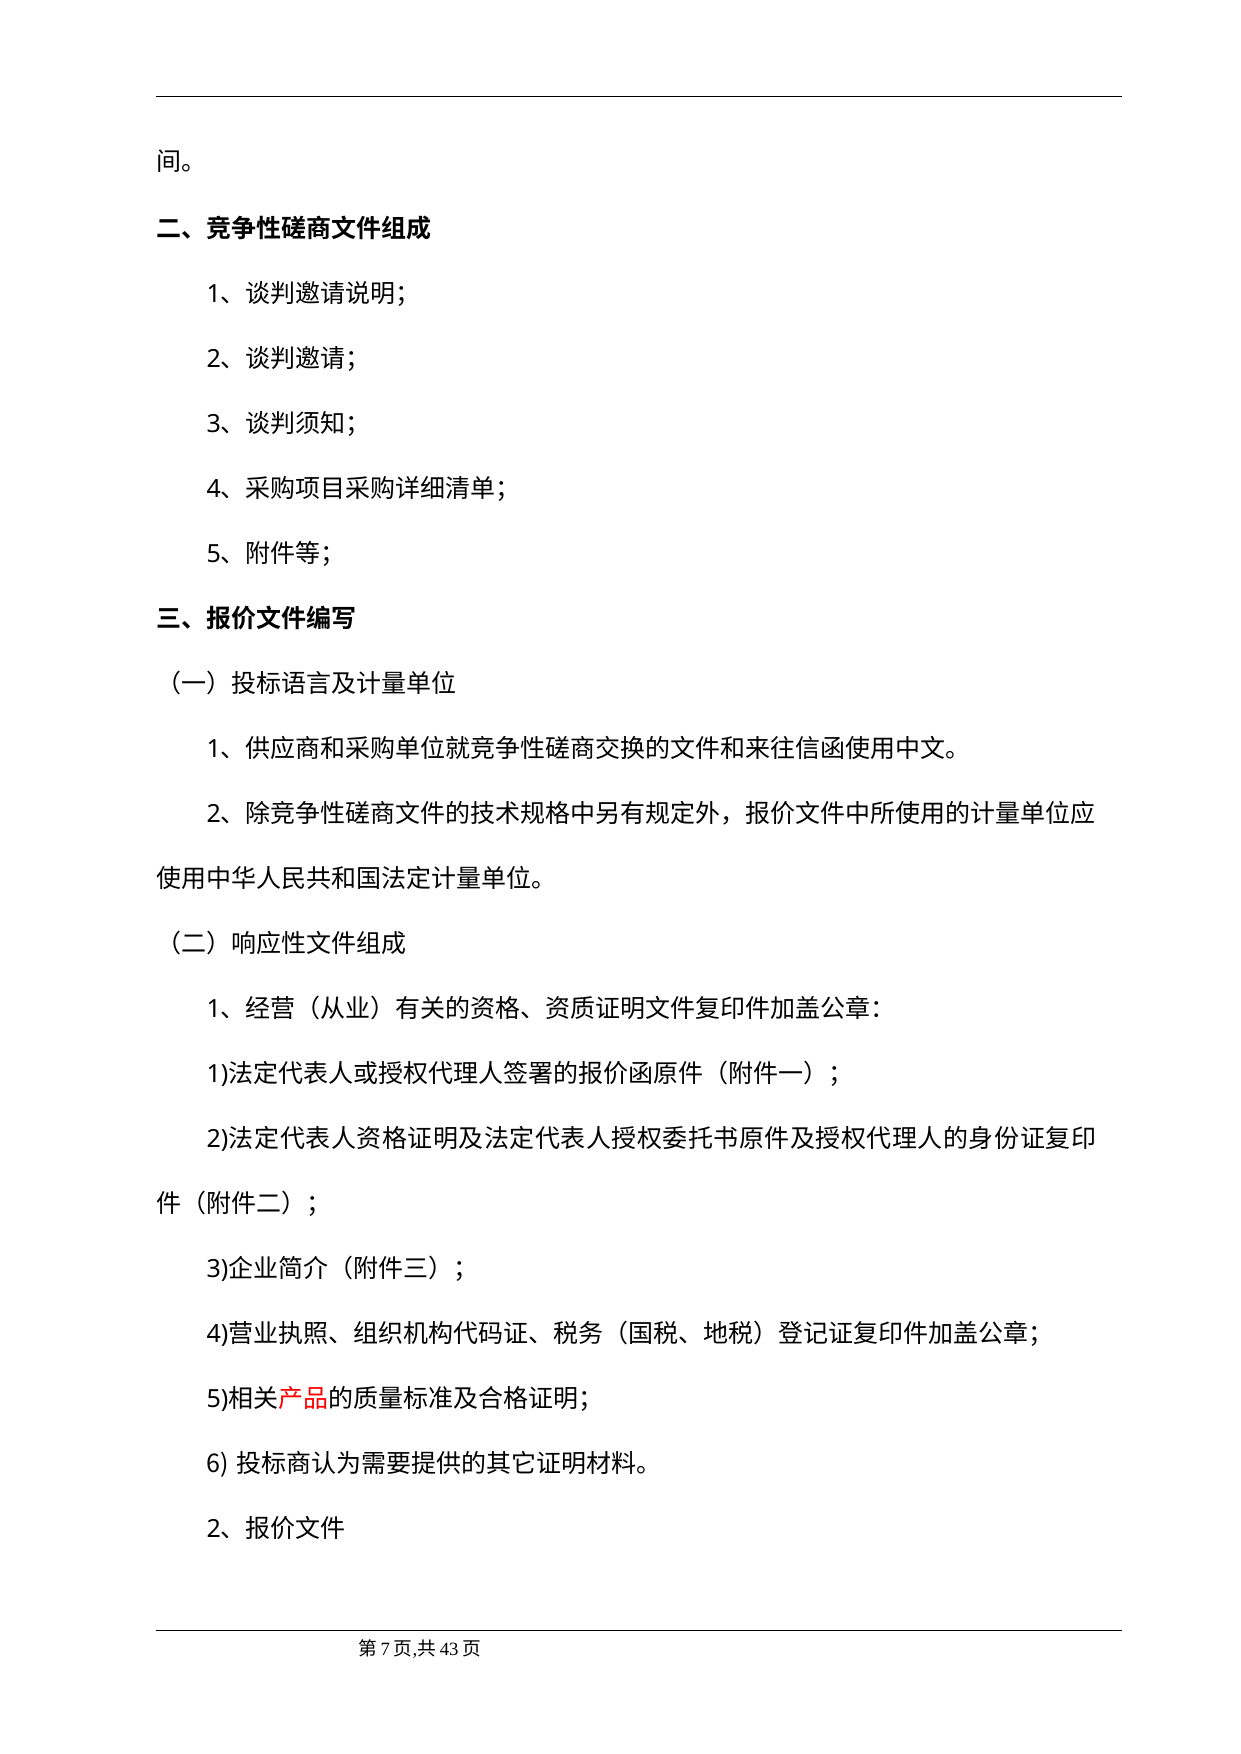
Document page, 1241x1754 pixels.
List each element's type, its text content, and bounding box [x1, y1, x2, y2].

text （二）响应性文件组成 [156, 909, 1096, 974]
text 2、除竞争性磋商文件的技术规格中另有规定外，报价文件中所使用的计量单位应使用中华人民共和国法定计量单位。 [156, 779, 1096, 909]
text 3、谈判须知； [156, 389, 1096, 454]
text 1)法定代表人或授权代理人签署的报价函原件（附件一）； [156, 1039, 1096, 1104]
text （一）投标语言及计量单位 [156, 649, 1096, 714]
text 3)企业简介（附件三）； [156, 1234, 1096, 1299]
text 2、报价文件 [156, 1494, 1096, 1559]
text 1、谈判邀请说明； [156, 259, 1096, 324]
text 6) 投标商认为需要提供的其它证明材料。 [156, 1429, 1096, 1494]
text 二、竞争性磋商文件组成 [156, 194, 1084, 259]
text 2、谈判邀请； [156, 324, 1096, 389]
text 5、附件等； [156, 519, 1096, 584]
text 4、采购项目采购详细清单； [156, 454, 1096, 519]
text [156, 127, 1122, 192]
text 三、报价文件编写 [156, 584, 1096, 649]
text 4)营业执照、组织机构代码证、税务（国税、地税）登记证复印件加盖公章； [156, 1299, 1096, 1364]
text 5)相关产品的质量标准及合格证明； [156, 1364, 1096, 1429]
text 1、供应商和采购单位就竞争性磋商交换的文件和来往信函使用中文。 [156, 714, 1096, 779]
text 1、经营（从业）有关的资格、资质证明文件复印件加盖公章： [156, 974, 1096, 1039]
text 2)法定代表人资格证明及法定代表人授权委托书原件及授权代理人的身份证复印件（附件二）； [156, 1104, 1096, 1234]
